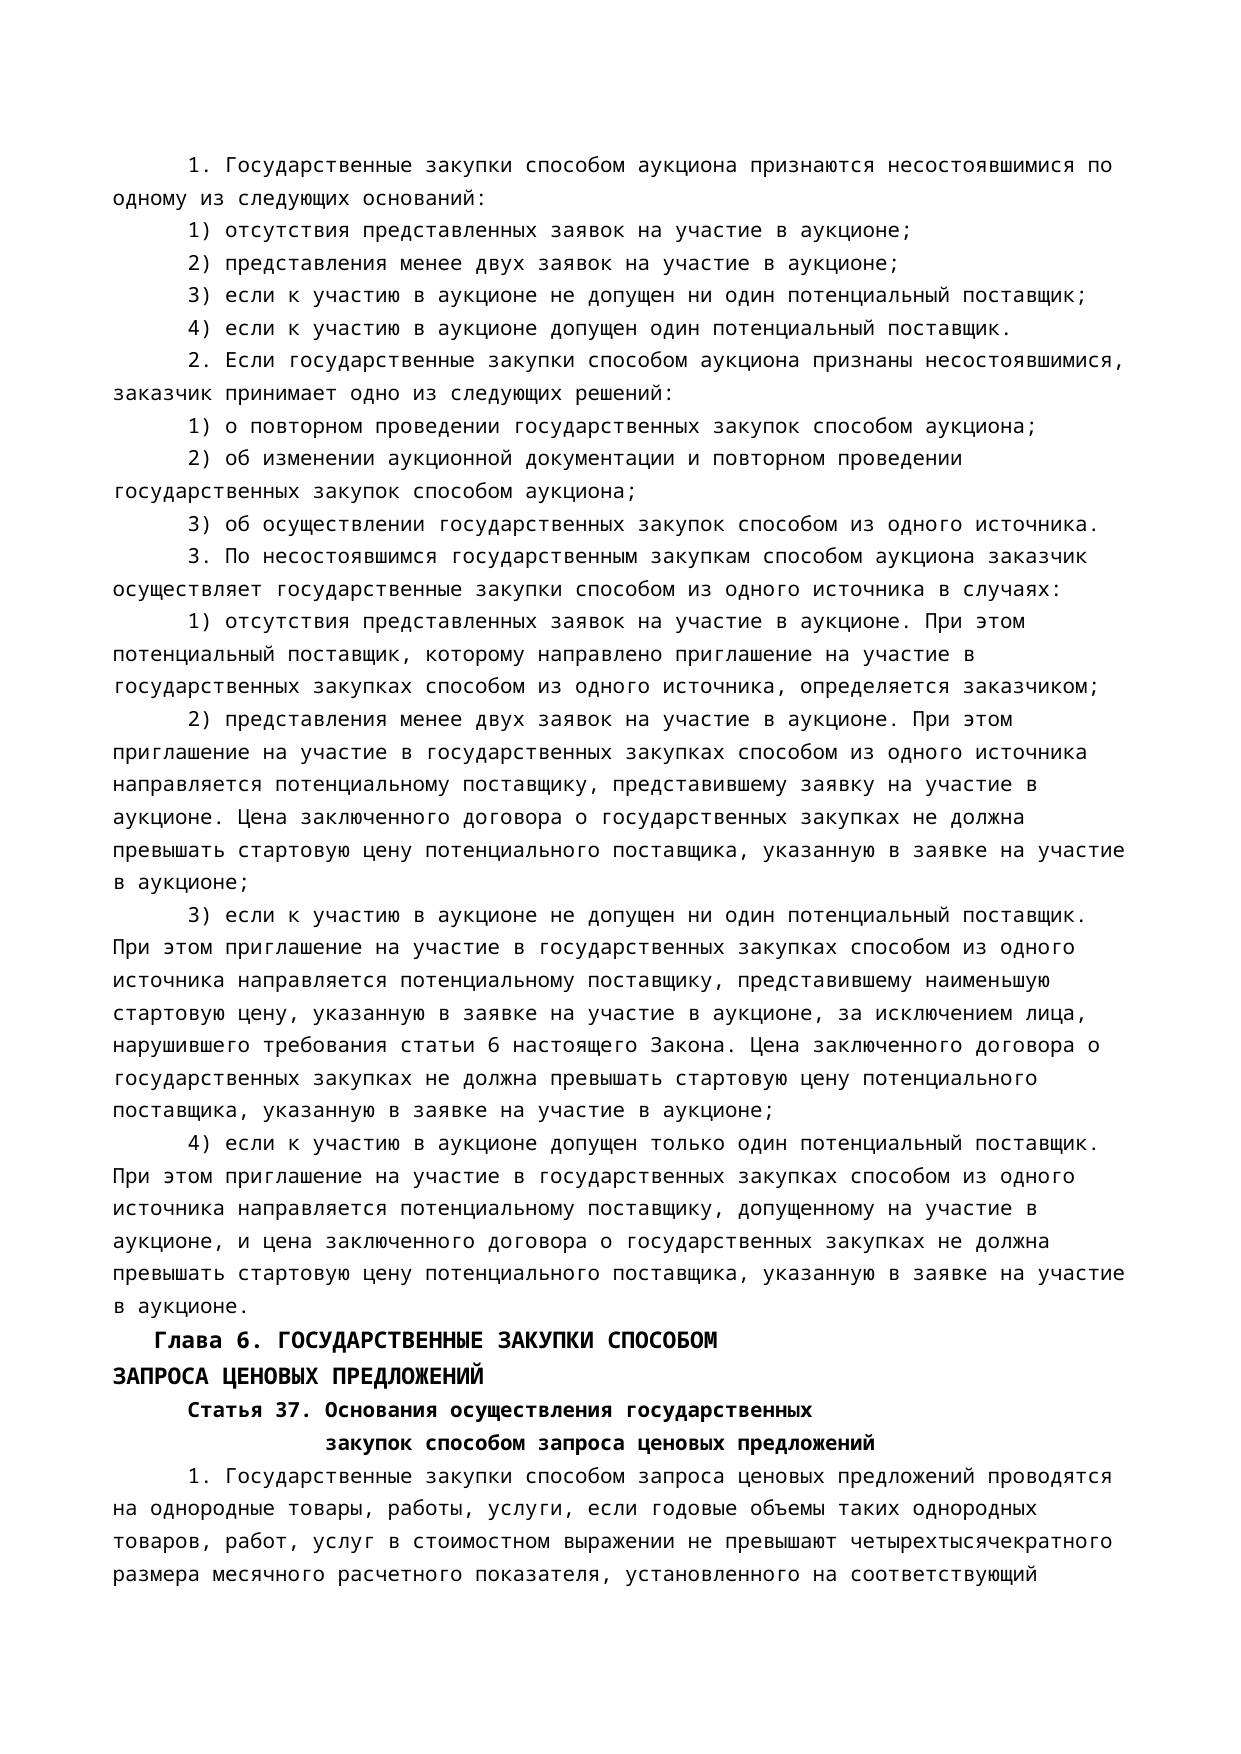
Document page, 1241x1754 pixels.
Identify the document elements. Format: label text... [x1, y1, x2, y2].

text Статья 37. Основания осуществления государственных закупок способом запроса ценовых предложений [112, 1396, 1128, 1457]
text 1. Государственные закупки способом аукциона признаются несостоявшимися по одному из следующих оснований: 1) отсутствия представленных заявок на участие в аукционе; 2) представления менее двух заявок на участие в аукционе; 3) если к участию в аукционе не допущен ни один потенциальный поставщик; 4) если к участию в аукционе допущен один потенциальный поставщик. 2. Если государственные закупки способом аукциона признаны несостоявшимися, заказчик принимает одно из следующих решений: 1) о повторном проведении государственных закупок способом аукциона; 2) об изменении аукционной документации и повторном проведении государственных закупок способом аукциона; 3) об осуществлении государственных закупок способом из одного источника. 3. По несостоявшимся государственным закупкам способом аукциона заказчик осуществляет государственные закупки способом из одного источника в случаях: 1) отсутствия представленных заявок на участие в аукционе. При этом потенциальный поставщик, которому направлено приглашение на участие в государственных закупках способом из одного источника, определяется заказчиком; 2) представления менее двух заявок на участие в аукционе. При этом приглашение на участие в государственных закупках способом из одного источника направляется потенциальному поставщику, представившему заявку на участие в аукционе. Цена заключенного договора о государственных закупках не должна превышать стартовую цену потенциального поставщика, указанную в заявке на участие в аукционе; 3) если к участию в аукционе не допущен ни один потенциальный поставщик. При этом приглашение на участие в государственных закупках способом из одного источника направляется потенциальному поставщику, представившему наименьшую стартовую цену, указанную в заявке на участие в аукционе, за исключением лица, нарушившего требования статьи 6 настоящего Закона. Цена заключенного договора о государственных закупках не должна превышать стартовую цену потенциального поставщика, указанную в заявке на участие в аукционе; 4) если к участию в аукционе допущен только один потенциальный поставщик. При этом приглашение на участие в государственных закупках способом из одного источника направляется потенциальному поставщику, допущенному на участие в аукционе, и цена заключенного договора о государственных закупках не должна превышать стартовую цену потенциального поставщика, указанную в заявке на участие в аукционе. [112, 150, 1128, 1319]
text Глава 6. ГОСУДАРСТВЕННЫЕ ЗАКУПКИ СПОСОБОМ ЗАПРОСА ЦЕНОВЫХ ПРЕДЛОЖЕНИЙ [112, 1324, 1128, 1391]
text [112, 1461, 1128, 1587]
